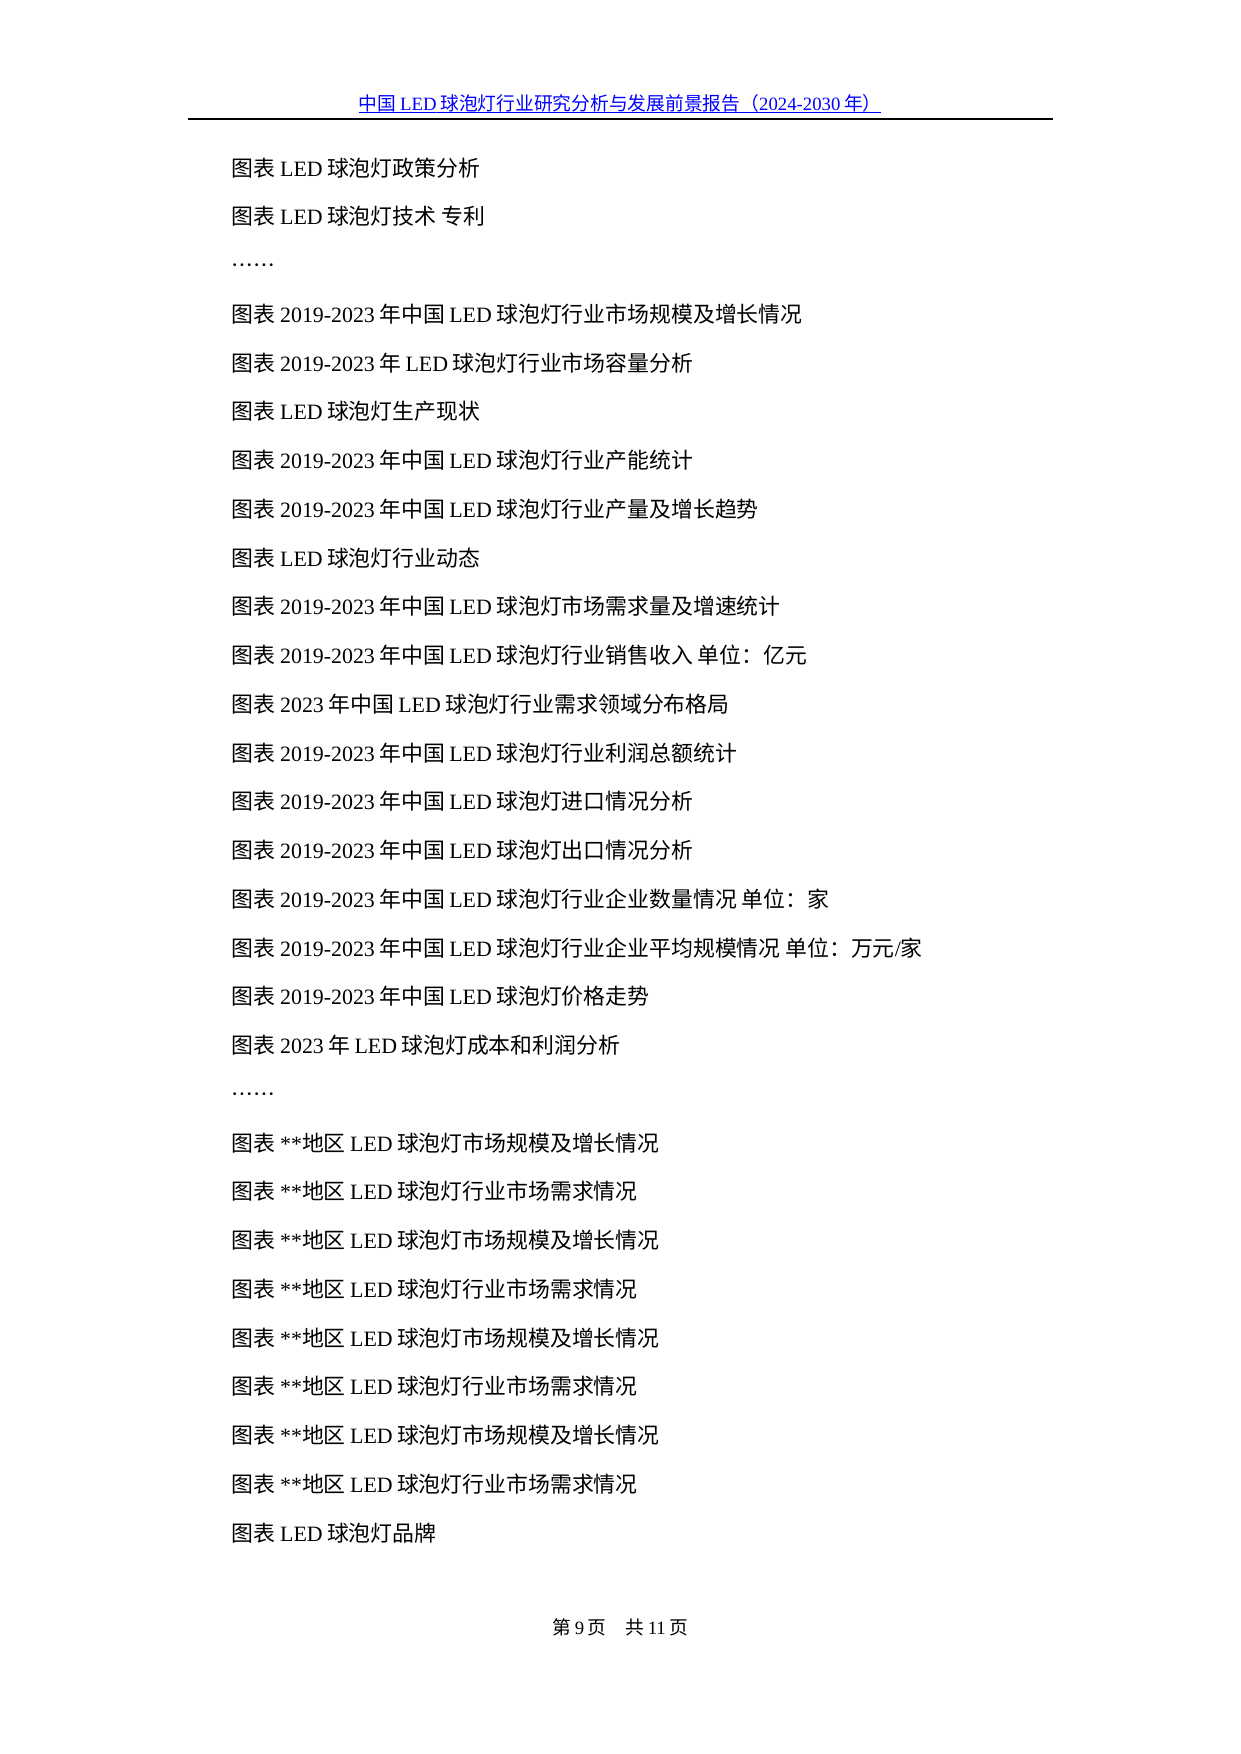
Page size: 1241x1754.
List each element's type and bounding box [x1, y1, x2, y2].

text [187, 150, 1053, 1548]
